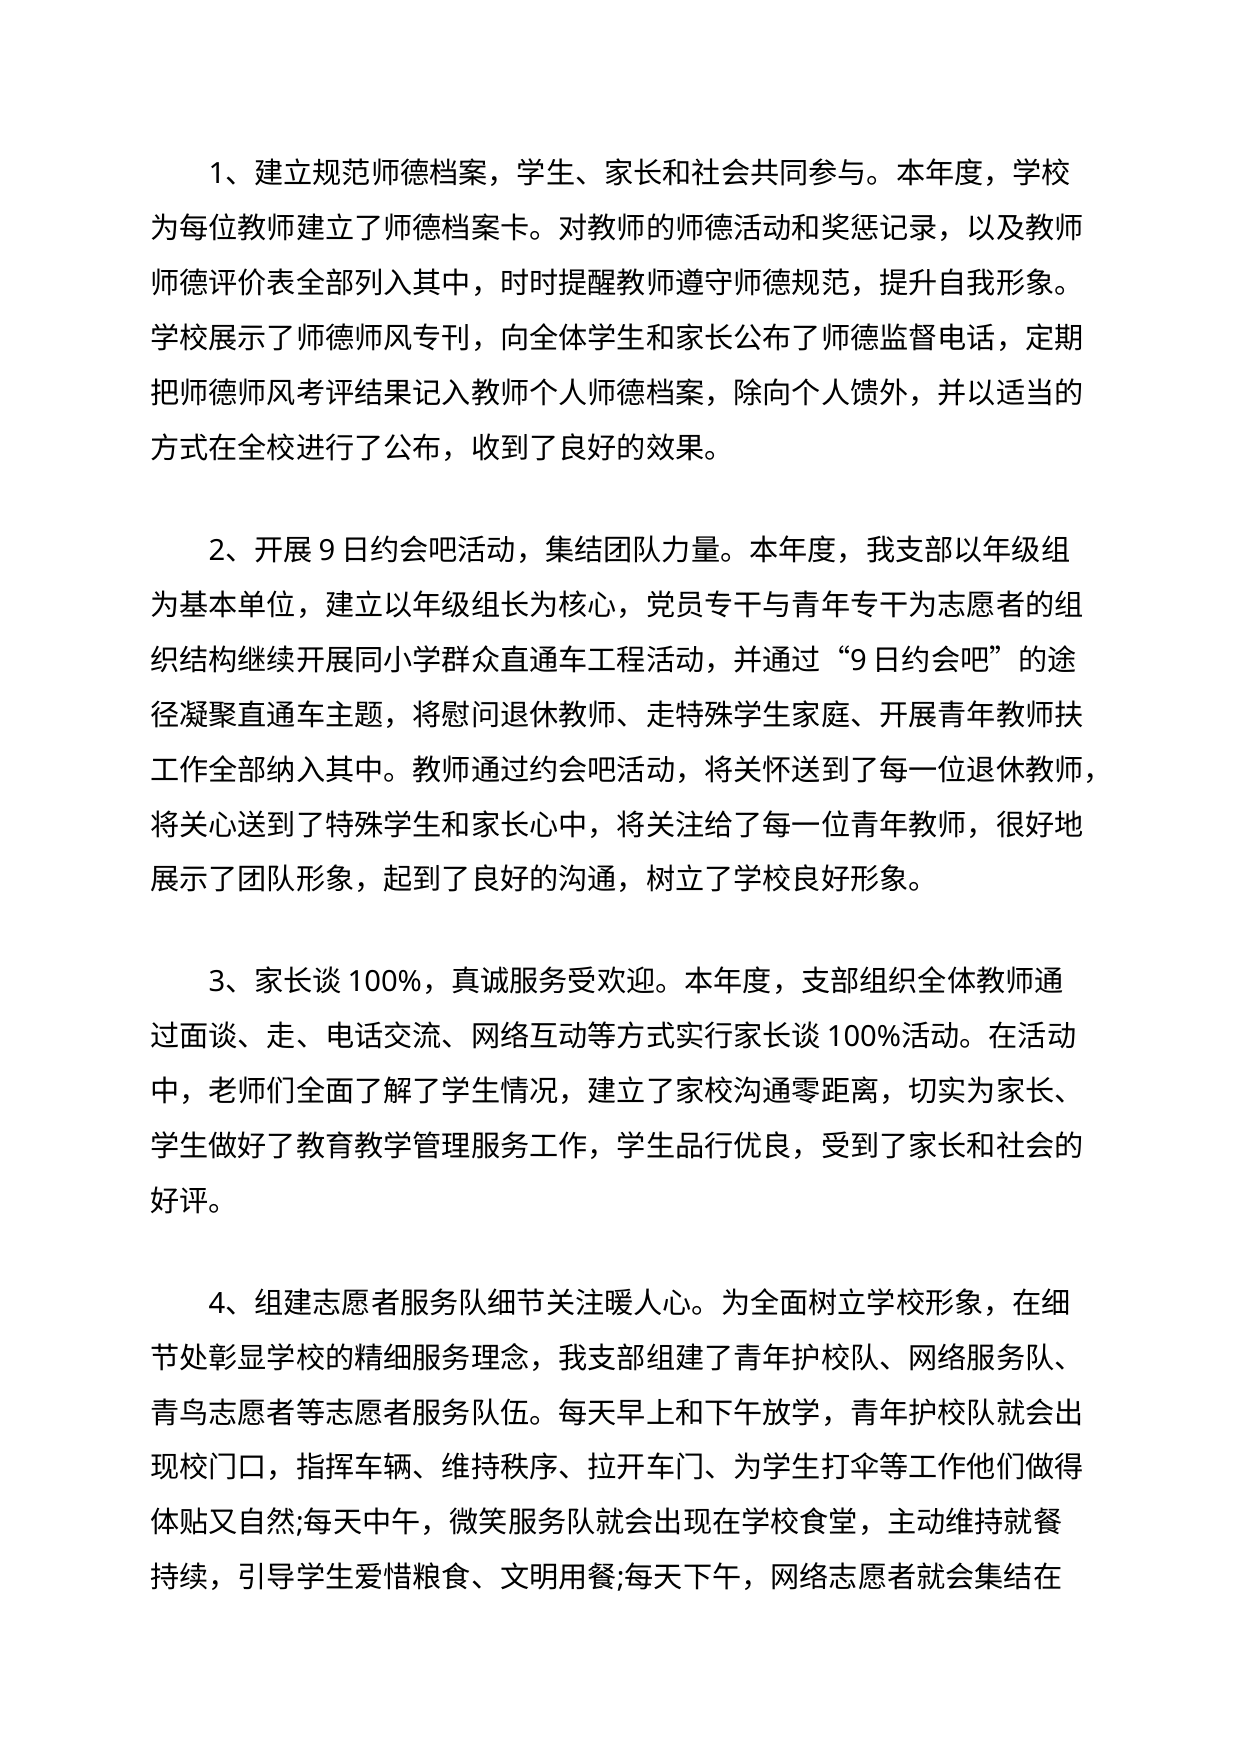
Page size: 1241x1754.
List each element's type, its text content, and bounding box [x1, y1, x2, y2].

text 2、开展9日约会吧活动，集结团队力量。本年度，我支部以年级组为基本单位，建立以年级组长为核心，党员专干与青年专干为志愿者的组织结构继续开展同小学群众直通车工程活动，并通过“9日约会吧”的途径凝聚直通车主题，将慰问退休教师、走特殊学生家庭、开展青年教师扶工作全部纳入其中。教师通过约会吧活动，将关怀送到了每一位退休教师，将关心送到了特殊学生和家长心中，将关注给了每一位青年教师，很好地展示了团队形象，起到了良好的沟通，树立了学校良好形象。 [150, 526, 1090, 898]
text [150, 1279, 1090, 1596]
text 3、家长谈100%，真诚服务受欢迎。本年度，支部组织全体教师通过面谈、走、电话交流、网络互动等方式实行家长谈100%活动。在活动中，老师们全面了解了学生情况，建立了家校沟通零距离，切实为家长、学生做好了教育教学管理服务工作，学生品行优良，受到了家长和社会的好评。 [150, 958, 1090, 1220]
text 1、建立规范师德档案，学生、家长和社会共同参与。本年度，学校为每位教师建立了师德档案卡。对教师的师德活动和奖惩记录，以及教师师德评价表全部列入其中，时时提醒教师遵守师德规范，提升自我形象。学校展示了师德师风专刊，向全体学生和家长公布了师德监督电话，定期把师德师风考评结果记入教师个人师德档案，除向个人馈外，并以适当的方式在全校进行了公布，收到了良好的效果。 [150, 150, 1090, 467]
